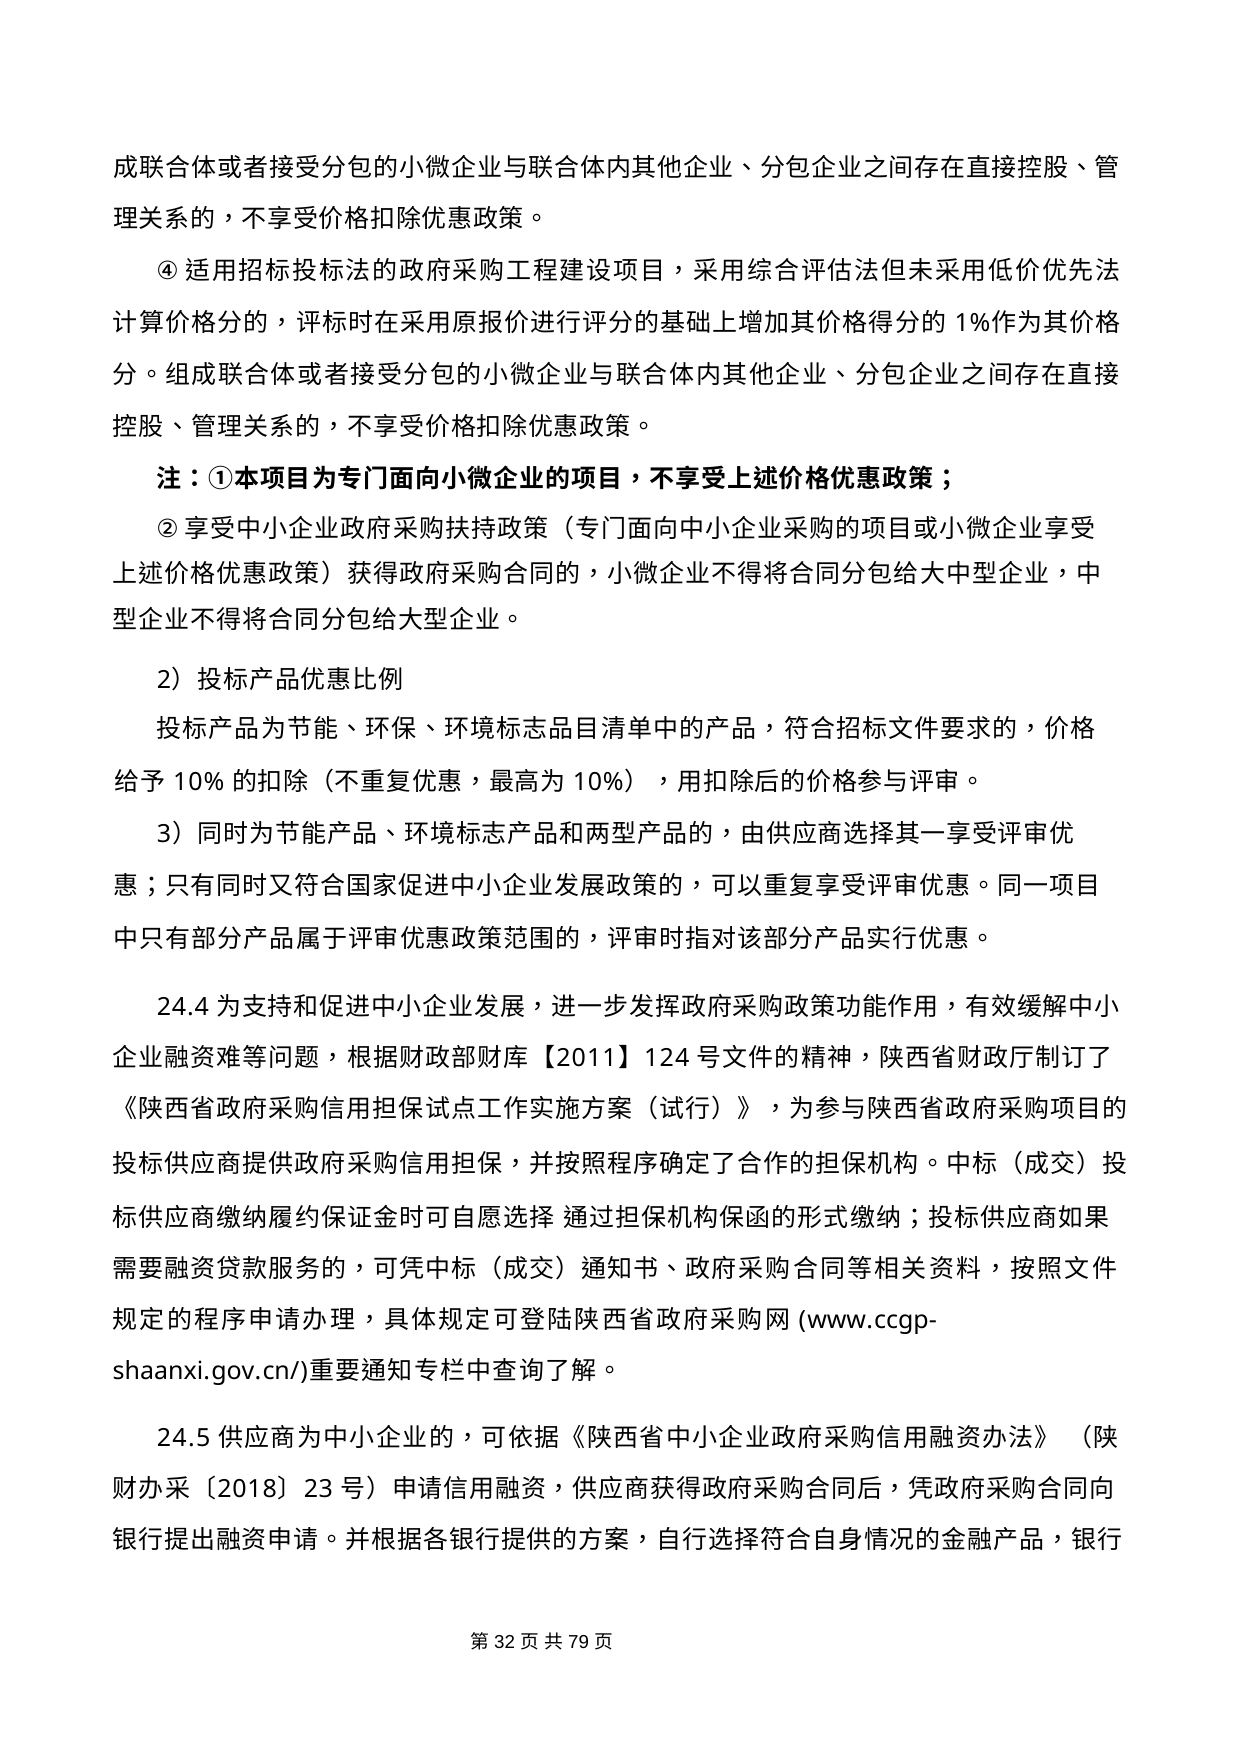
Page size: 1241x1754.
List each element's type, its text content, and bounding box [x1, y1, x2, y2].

text ②享受中小企业政府采购扶持政策（专门面向中小企业采购的项目或小微企业享受上述价格优惠政策）获得政府采购合同的，小微企业不得将合同分包给大中型企业，中型企业不得将合同分包给大型企业。 [112, 510, 1121, 636]
text 投标产品为节能、环保、环境标志品目清单中的产品，符合招标文件要求的，价格给予 10% 的扣除（不重复优惠，最高为 10%），用扣除后的价格参与评审。 [114, 711, 1121, 797]
text 2）投标产品优惠比例 [157, 663, 1128, 695]
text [113, 150, 1121, 235]
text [112, 1420, 1127, 1556]
text 24.4 为支持和促进中小企业发展，进一步发挥政府采购政策功能作用，有效缓解中小企业融资难等问题，根据财政部财库【2011】124 号文件的精神，陕西省财政厅制订了《陕西省政府采购信用担保试点工作实施方案（试行）》，为参与陕西省政府采购项目的投标供应商提供政府采购信用担保，并按照程序确定了合作的担保机构。中标（成交）投标供应商缴纳履约保证金时可自愿选择 通过担保机构保函的形式缴纳；投标供应商如果需要融资贷款服务的，可凭中标（成交）通知书、政府采购合同等相关资料，按照文件规定的程序申请办理，具体规定可登陆陕西省政府采购网 (www.ccgp-shaanxi.gov.cn/)重要通知专栏中查询了解。 [112, 989, 1127, 1387]
text 3）同时为节能产品、环境标志产品和两型产品的，由供应商选择其一享受评审优惠；只有同时又符合国家促进中小企业发展政策的，可以重复享受评审优惠。同一项目中只有部分产品属于评审优惠政策范围的，评审时指对该部分产品实行优惠。 [113, 816, 1121, 954]
text ④适用招标投标法的政府采购工程建设项目，采用综合评估法但未采用低价优先法计算价格分的，评标时在采用原报价进行评分的基础上增加其价格得分的 1%作为其价格分。组成联合体或者接受分包的小微企业与联合体内其他企业、分包企业之间存在直接控股、管理关系的，不享受价格扣除优惠政策。 [113, 252, 1121, 443]
text 注：①本项目为专门面向小微企业的项目，不享受上述价格优惠政策； [156, 461, 1128, 494]
